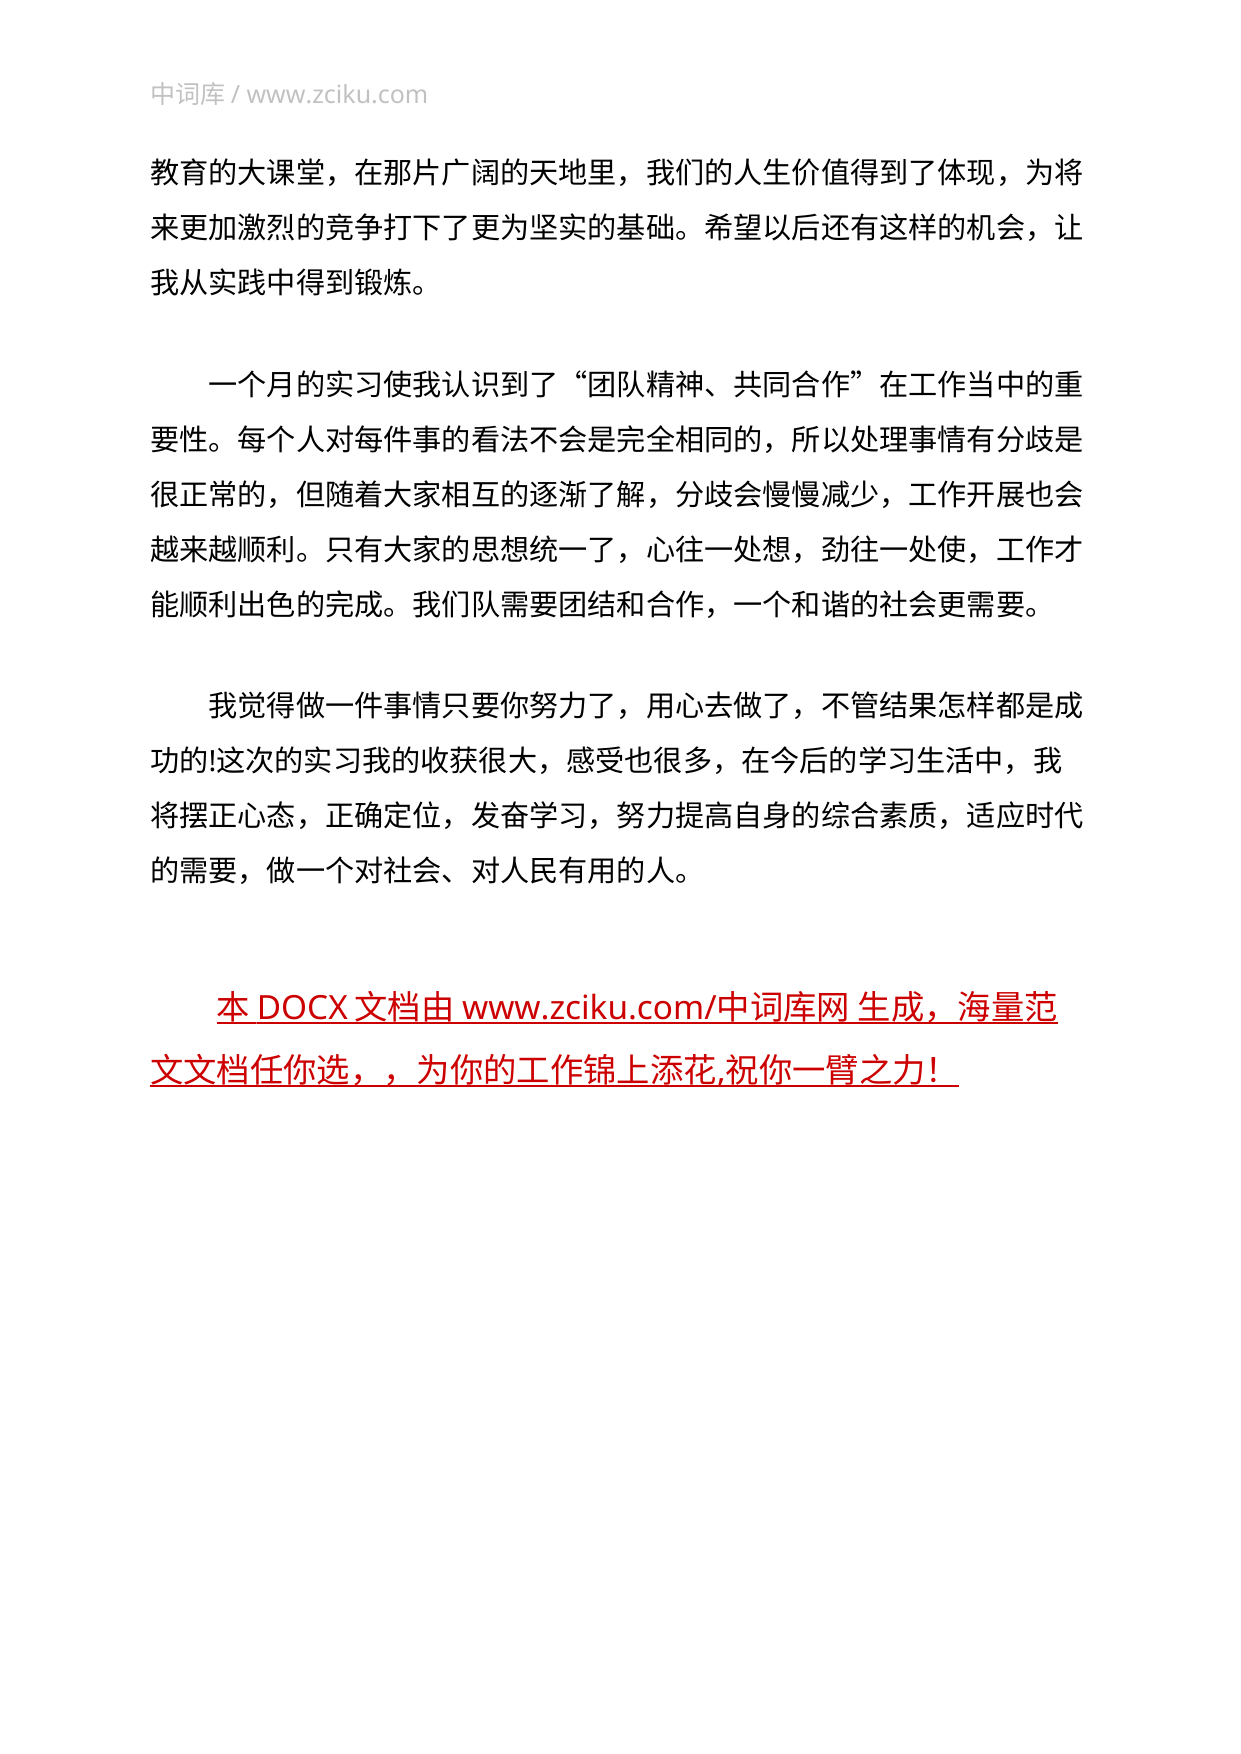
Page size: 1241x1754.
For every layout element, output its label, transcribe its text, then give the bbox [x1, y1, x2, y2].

text 一个月的实习使我认识到了“团队精神、共同合作”在工作当中的重要性。每个人对每件事的看法不会是完全相同的，所以处理事情有分歧是很正常的，但随着大家相互的逐渐了解，分歧会慢慢减少，工作开展也会越来越顺利。只有大家的思想统一了，心往一处想，劲往一处使，工作才能顺利出色的完成。我们队需要团结和合作，一个和谐的社会更需要。 [150, 362, 1090, 623]
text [150, 150, 1090, 302]
text 本DOCX文档由 www.zciku.com/中词库网 生成，海量范文文档任你选，，为你的工作锦上添花,祝你一臂之力！ [150, 981, 1090, 1092]
text 我觉得做一件事情只要你努力了，用心去做了，不管结果怎样都是成功的!这次的实习我的收获很大，感受也很多，在今后的学习生活中，我将摆正心态，正确定位，发奋学习，努力提高自身的综合素质，适应时代的需要，做一个对社会、对人民有用的人。 [150, 683, 1090, 890]
